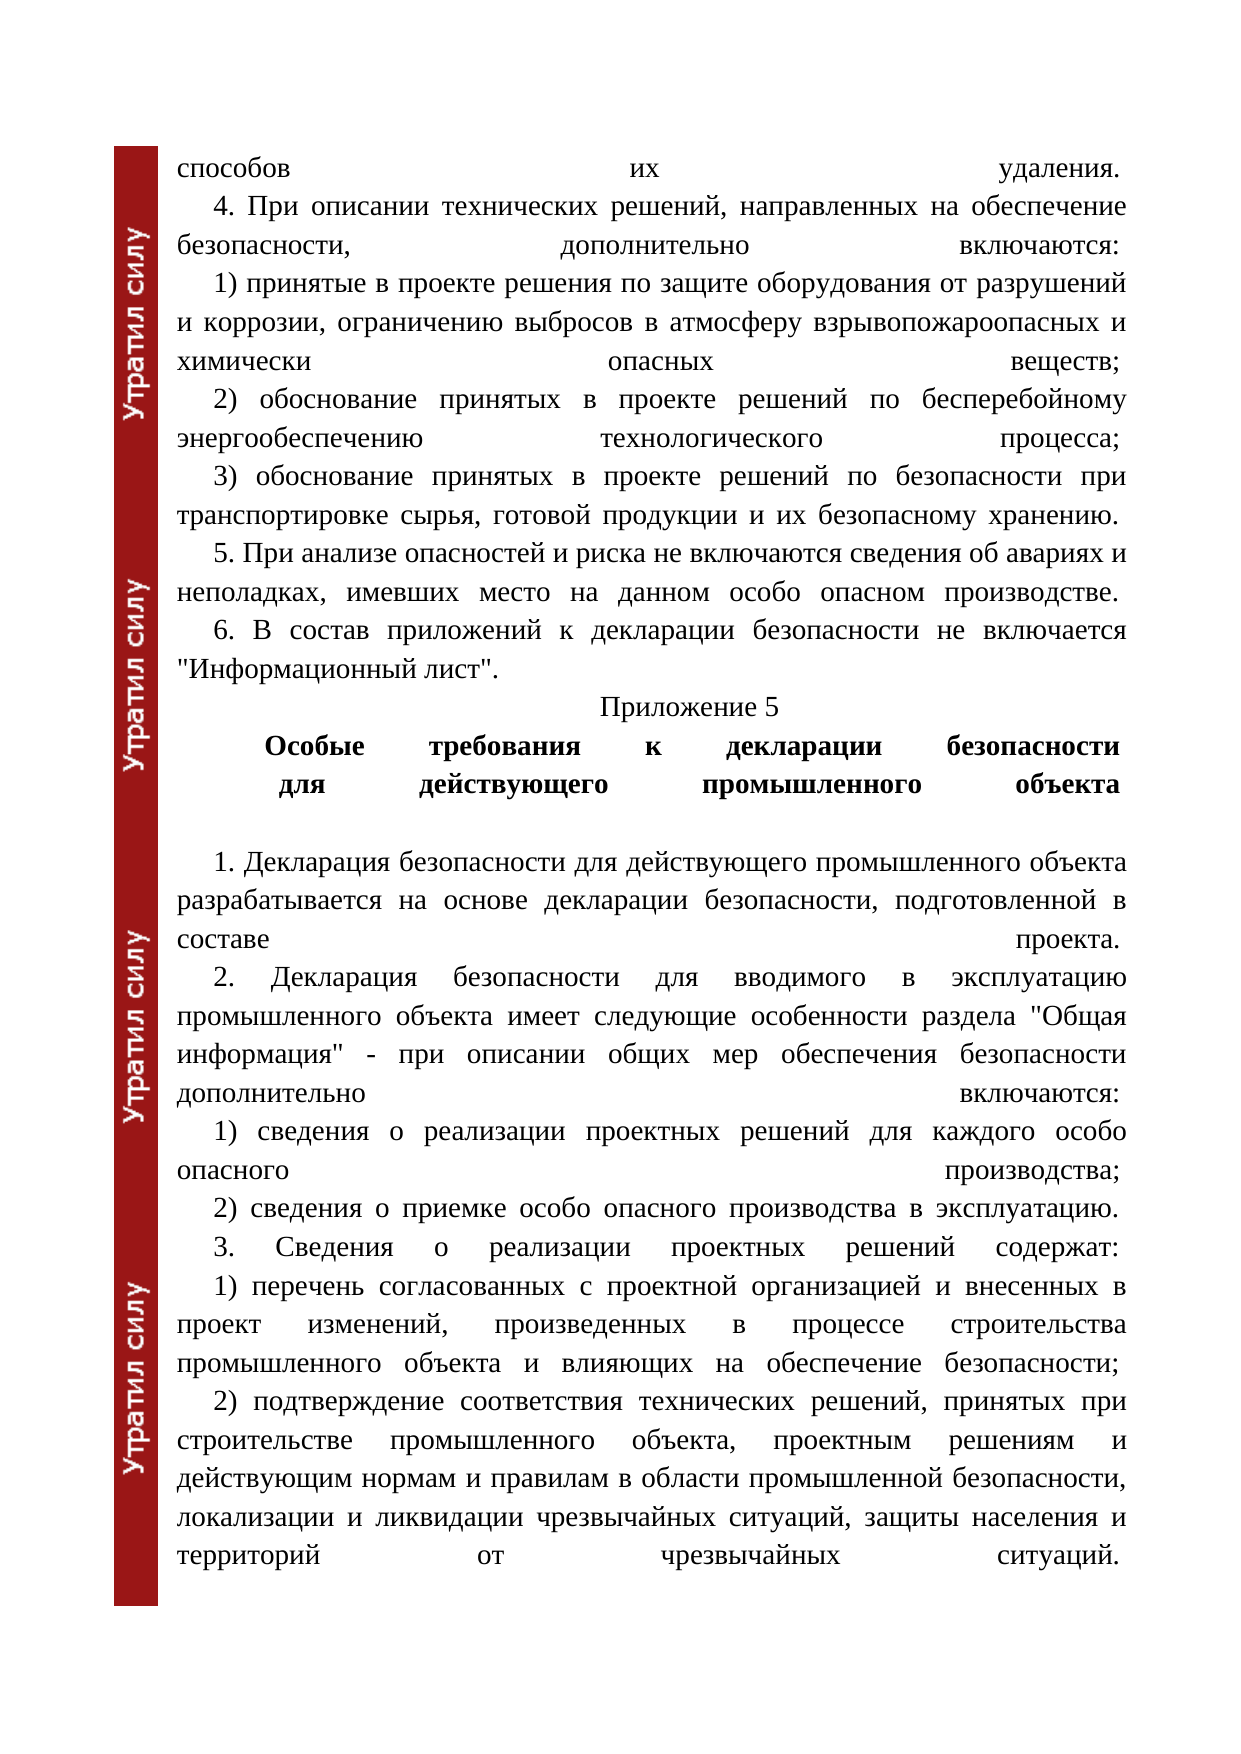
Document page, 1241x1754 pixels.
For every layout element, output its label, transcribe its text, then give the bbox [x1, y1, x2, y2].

picture [114, 146, 158, 150]
text Приложение 5 [112, 689, 1128, 723]
picture [114, 684, 158, 689]
picture [114, 723, 158, 728]
picture [114, 1571, 158, 1606]
